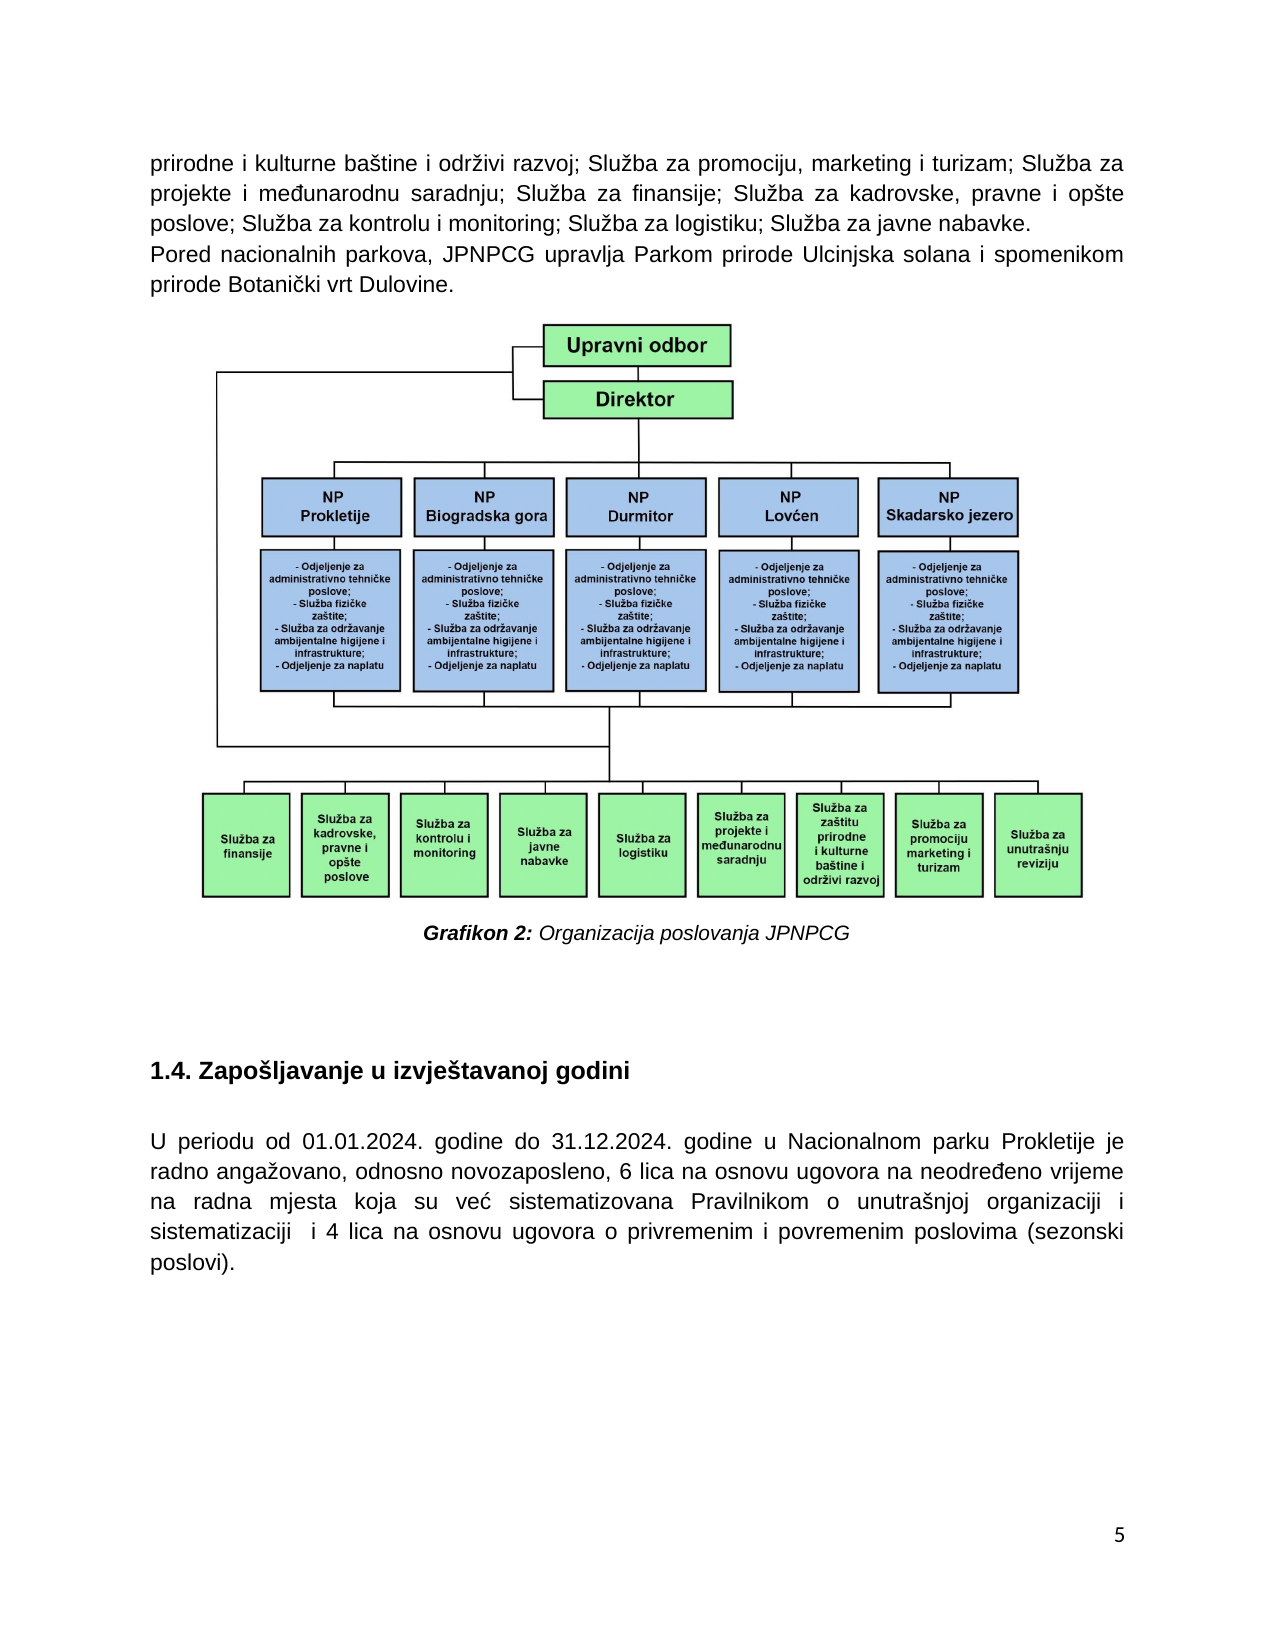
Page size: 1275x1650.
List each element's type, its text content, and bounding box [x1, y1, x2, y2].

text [150, 150, 1125, 237]
text Pored nacionalnih parkova, JPNPCG upravlja Parkom prirode Ulcinjska solana i spomenikom prirode Botanički vrt Dulovine. [150, 241, 1125, 297]
text U periodu od 01.01.2024. godine do 31.12.2024. godine u Nacionalnom parku Prokletije je radno angažovano, odnosno novozaposleno, 6 lica na osnovu ugovora na neodređeno vrijeme na radna mjesta koja su već sistematizovana Pravilnikom o unutrašnjoj organizaciji i sistematizaciji i 4 lica na osnovu ugovora o privremenim i povremenim poslovima (sezonski poslovi). [150, 1128, 1125, 1275]
picture [152, 301, 1123, 918]
subtitle 1.4. Zapošljavanje u izvještavanoj godini [150, 1056, 1125, 1085]
